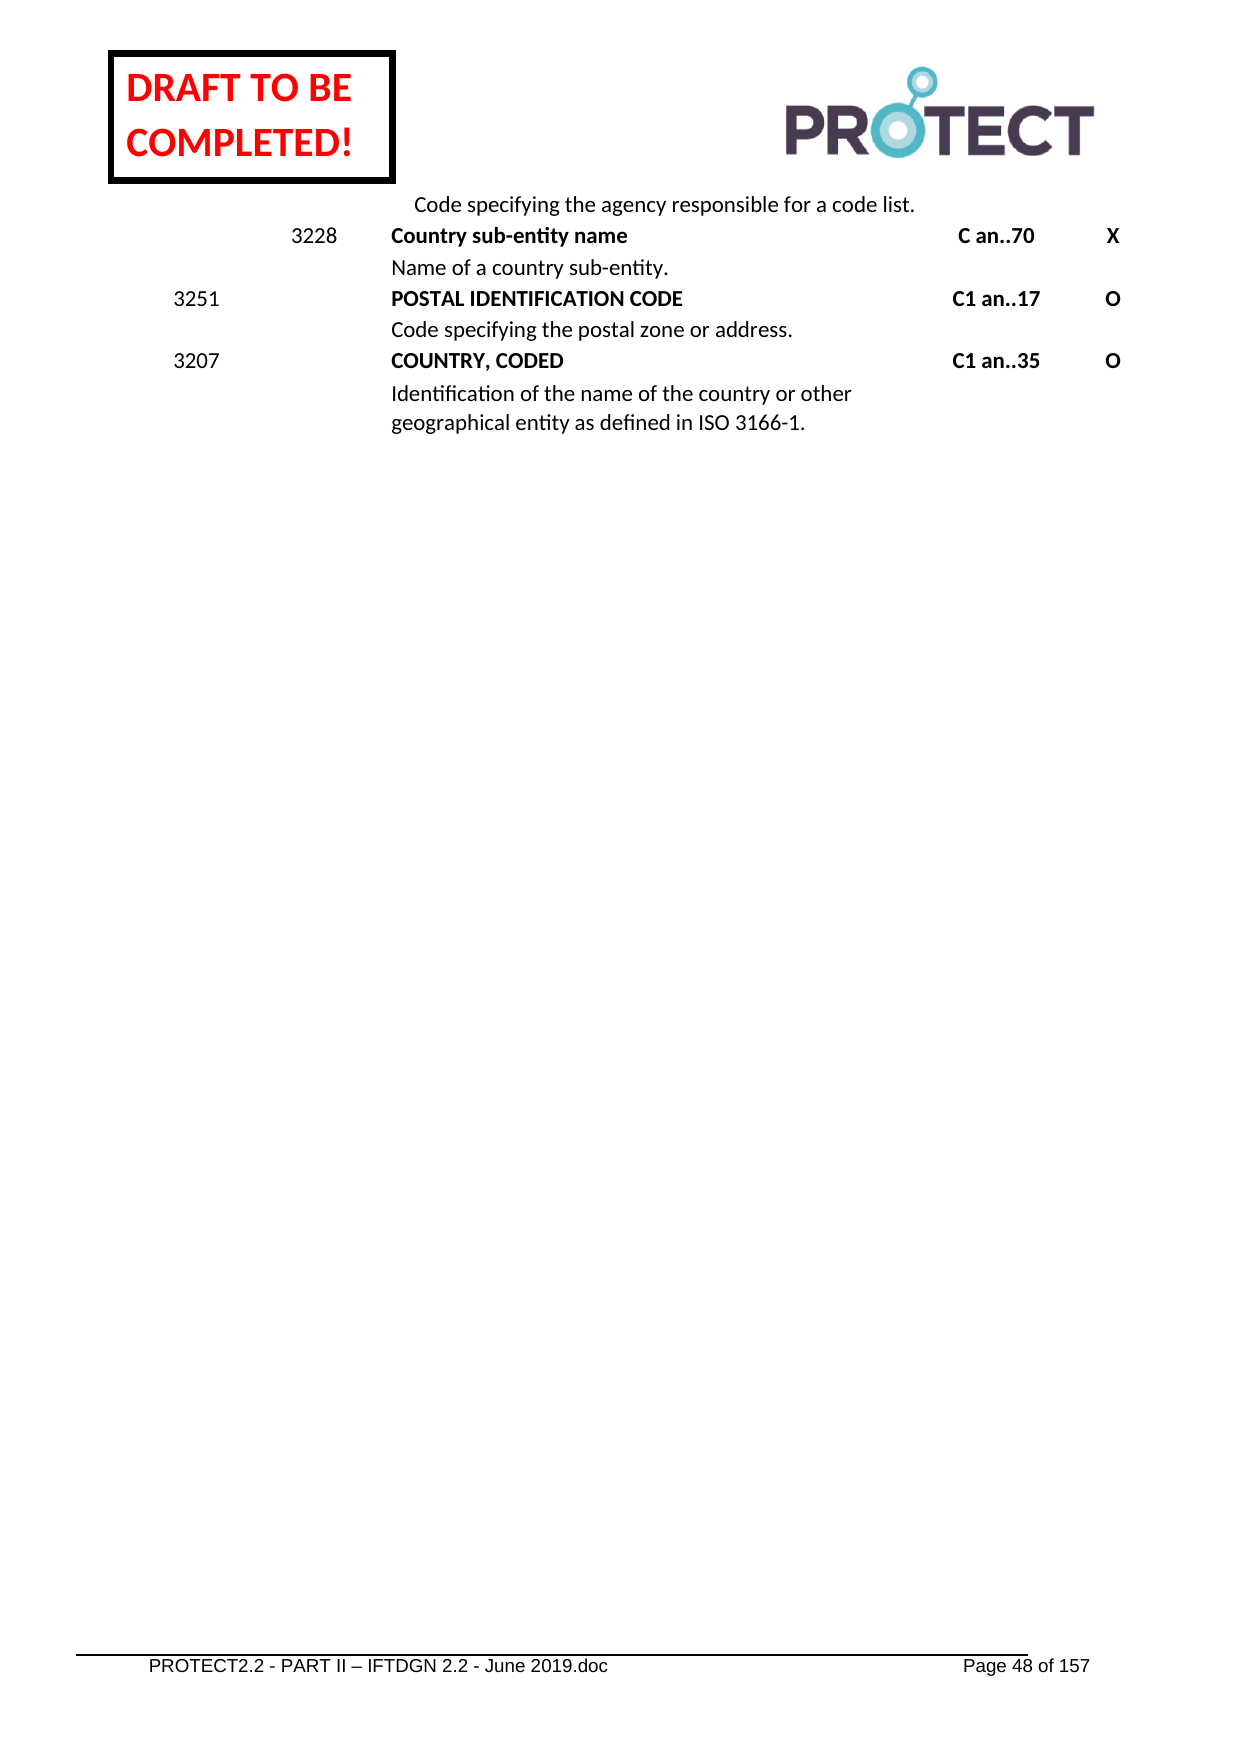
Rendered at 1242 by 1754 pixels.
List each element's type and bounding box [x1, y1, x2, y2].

picture [783, 66, 1096, 159]
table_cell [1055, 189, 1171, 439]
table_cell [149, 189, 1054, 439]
